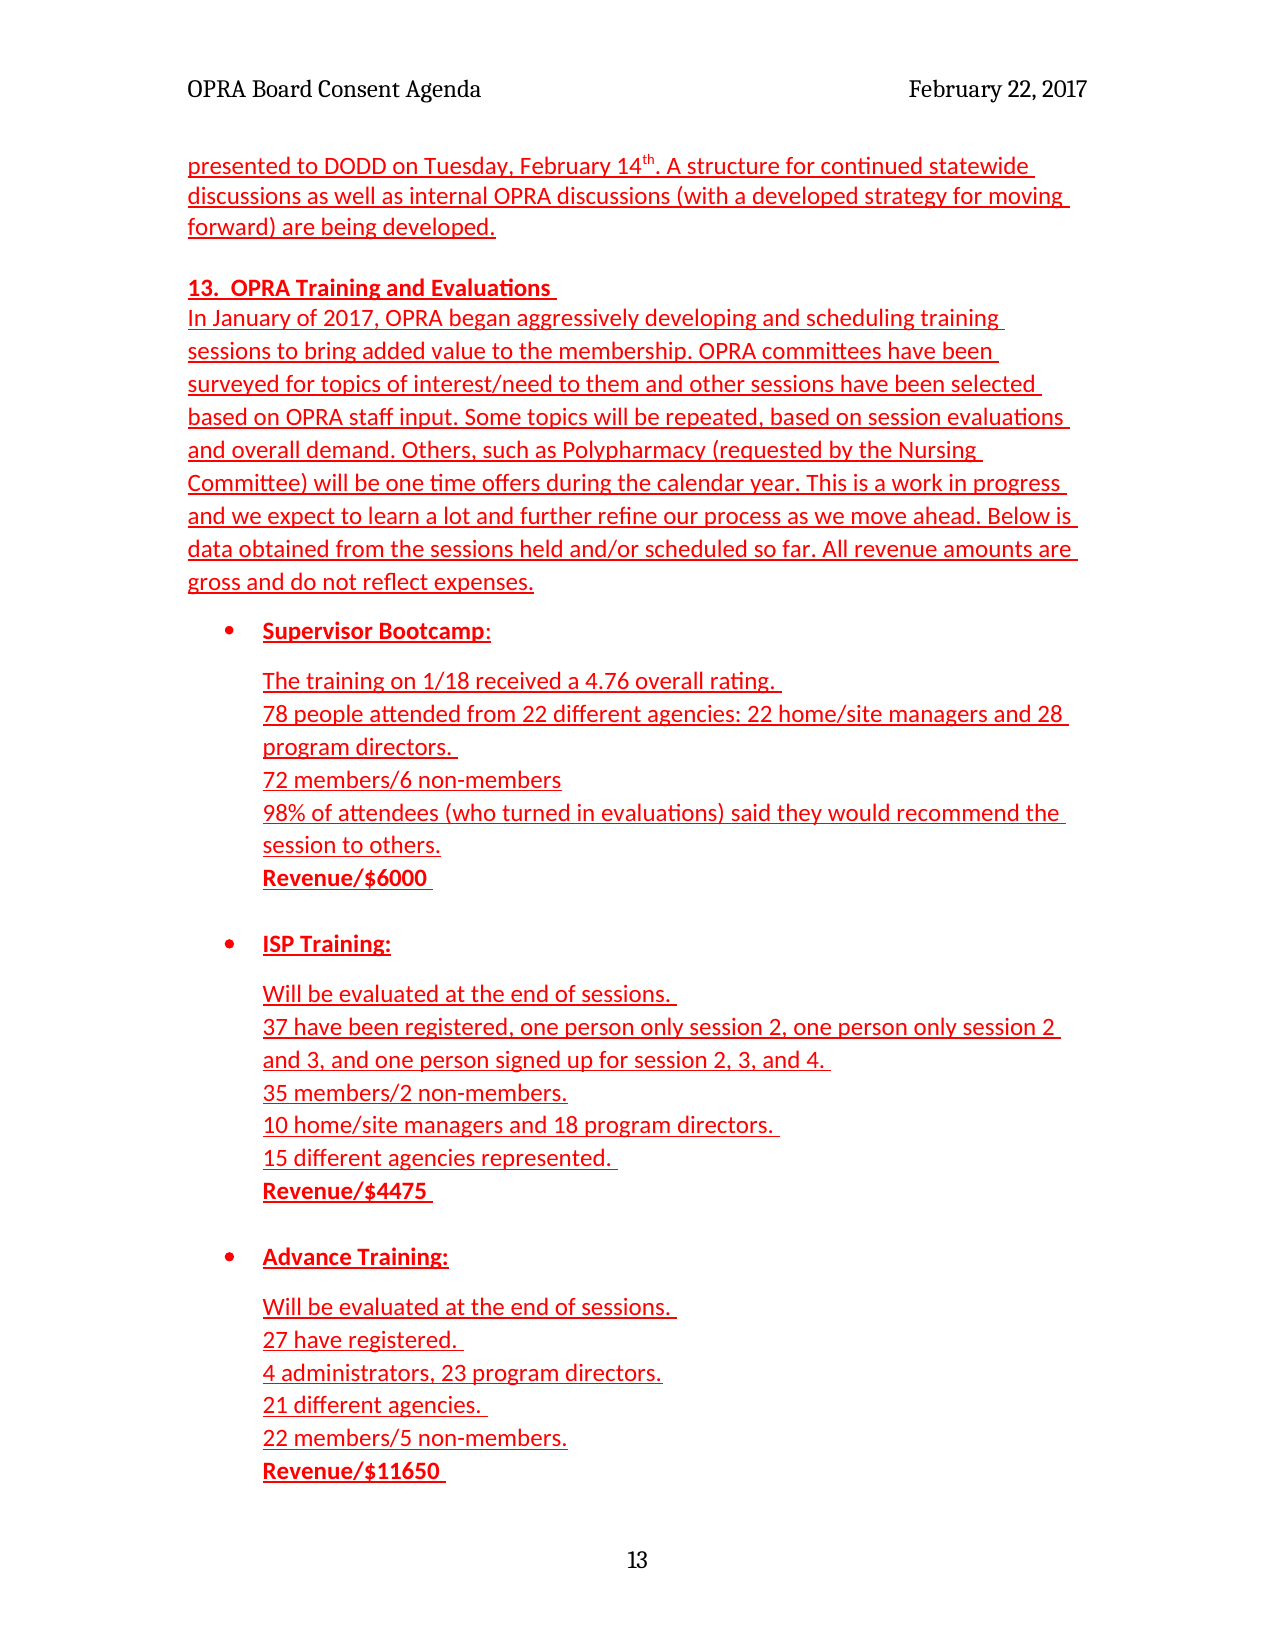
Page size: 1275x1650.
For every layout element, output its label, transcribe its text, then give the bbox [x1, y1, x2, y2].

text Revenue/$6000 [187, 863, 1087, 893]
list Advance Training: [225, 1241, 1087, 1272]
list Supervisor Bootcamp: [225, 616, 1087, 646]
text The training on 1/18 received a 4.76 overall rating. [187, 665, 1087, 696]
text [187, 150, 1087, 242]
text 72 members/6 non-members [187, 764, 1087, 794]
text 10 home/site managers and 18 program directors. [187, 1110, 1087, 1140]
text 4 administrators, 23 program directors. [187, 1357, 1087, 1387]
text Will be evaluated at the end of sessions. [187, 978, 1087, 1008]
text Revenue/$11650 [187, 1456, 1087, 1486]
text Will be evaluated at the end of sessions. [187, 1291, 1087, 1321]
text Revenue/$4475 [187, 1176, 1087, 1206]
text In January of 2017, OPRA began aggressively developing and scheduling training sessions to bring added value to the membership. OPRA committees have been surveyed for topics of interest/need to them and other sessions have been selected based on OPRA staff input. Some topics will be repeated, based on session evaluations and overall demand. Others, such as Polypharmacy (requested by the Nursing Committee) will be one time offers during the calendar year. This is a work in progress and we expect to learn a lot and further refine our process as we move ahead. Below is data obtained from the sessions held and/or scheduled so far. All revenue amounts are gross and do not reflect expenses. [187, 303, 1087, 596]
text 27 have registered. [187, 1324, 1087, 1354]
text 22 members/5 non-members. [187, 1423, 1087, 1453]
text 13. OPRA Training and Evaluations [187, 272, 1087, 303]
text 37 have been registered, one person only session 2, one person only session 2 and 3, and one person signed up for session 2, 3, and 4. [187, 1011, 1087, 1074]
text 98% of attendees (who turned in evaluations) said they would recommend the session to others. [187, 797, 1087, 860]
text 15 different agencies represented. [187, 1143, 1087, 1173]
text 21 different agencies. [187, 1390, 1087, 1420]
list ISP Training: [225, 928, 1087, 959]
text 35 members/2 non-members. [187, 1077, 1087, 1107]
text 78 people attended from 22 different agencies: 22 home/site managers and 28 program directors. [187, 698, 1087, 761]
